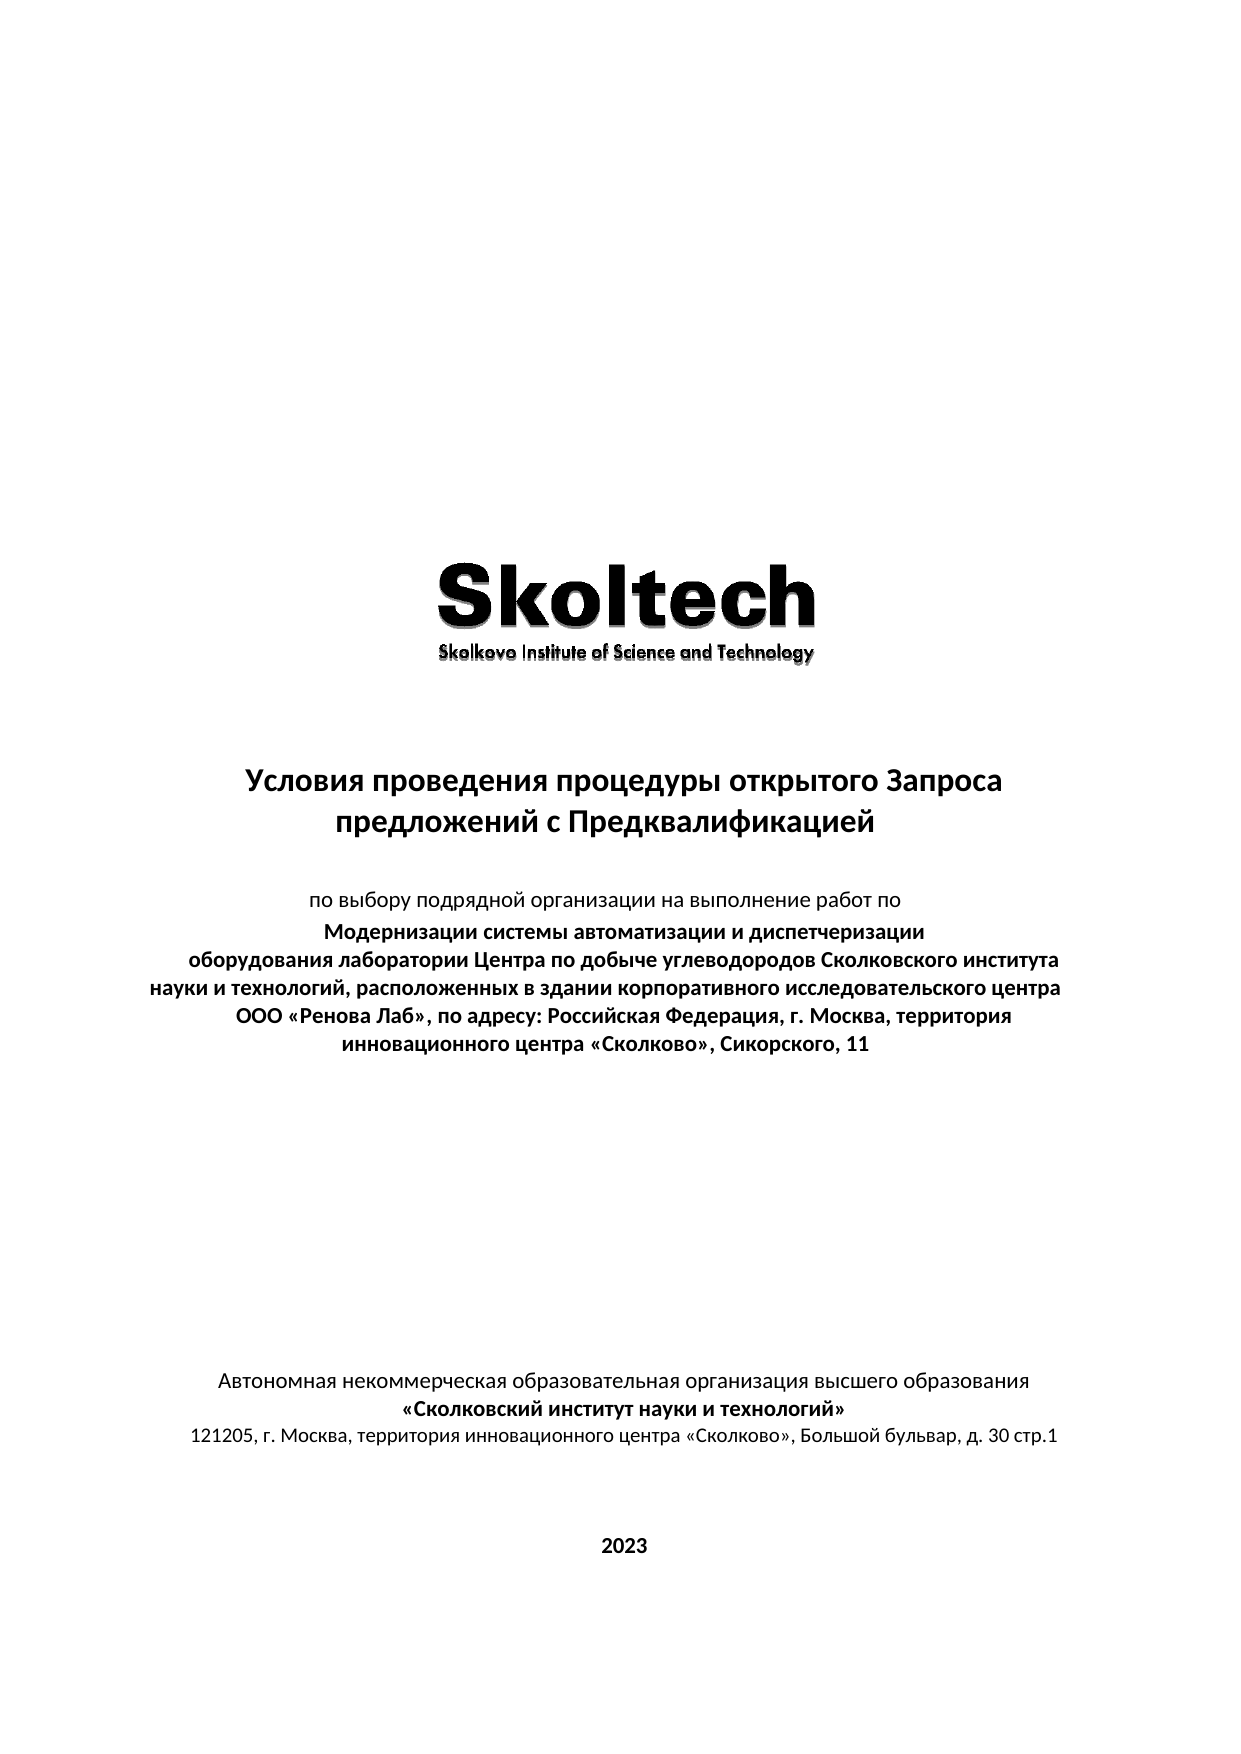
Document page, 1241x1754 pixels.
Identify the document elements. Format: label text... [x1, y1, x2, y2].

text 2023 [148, 1531, 1063, 1559]
text Условия проведения процедуры открытого Запроса предложений с Предквалификацией [148, 759, 1063, 840]
text Автономная некоммерческая образовательная организация высшего образования [148, 1366, 1063, 1394]
text Модернизации системы автоматизации и диспетчеризации [148, 917, 1063, 946]
text «Сколковский институт науки и технологий» [148, 1394, 1063, 1422]
text оборудования лаборатории Центра по добыче углеводородов Сколковского института науки и технологий, расположенных в здании корпоративного исследовательского центра [148, 946, 1063, 1002]
text ООО «Ренова Лаб», по адресу: Российская Федерация, г. Москва, территория инновационного центра «Сколково», Сикорского, 11 [148, 1002, 1063, 1058]
text по выбору подрядной организации на выполнение работ по [148, 885, 1063, 913]
text 121205, г. Москва, территория инновационного центра «Сколково», Большой бульвар, д. 30 стр.1 [148, 1422, 1063, 1447]
picture [438, 562, 814, 663]
